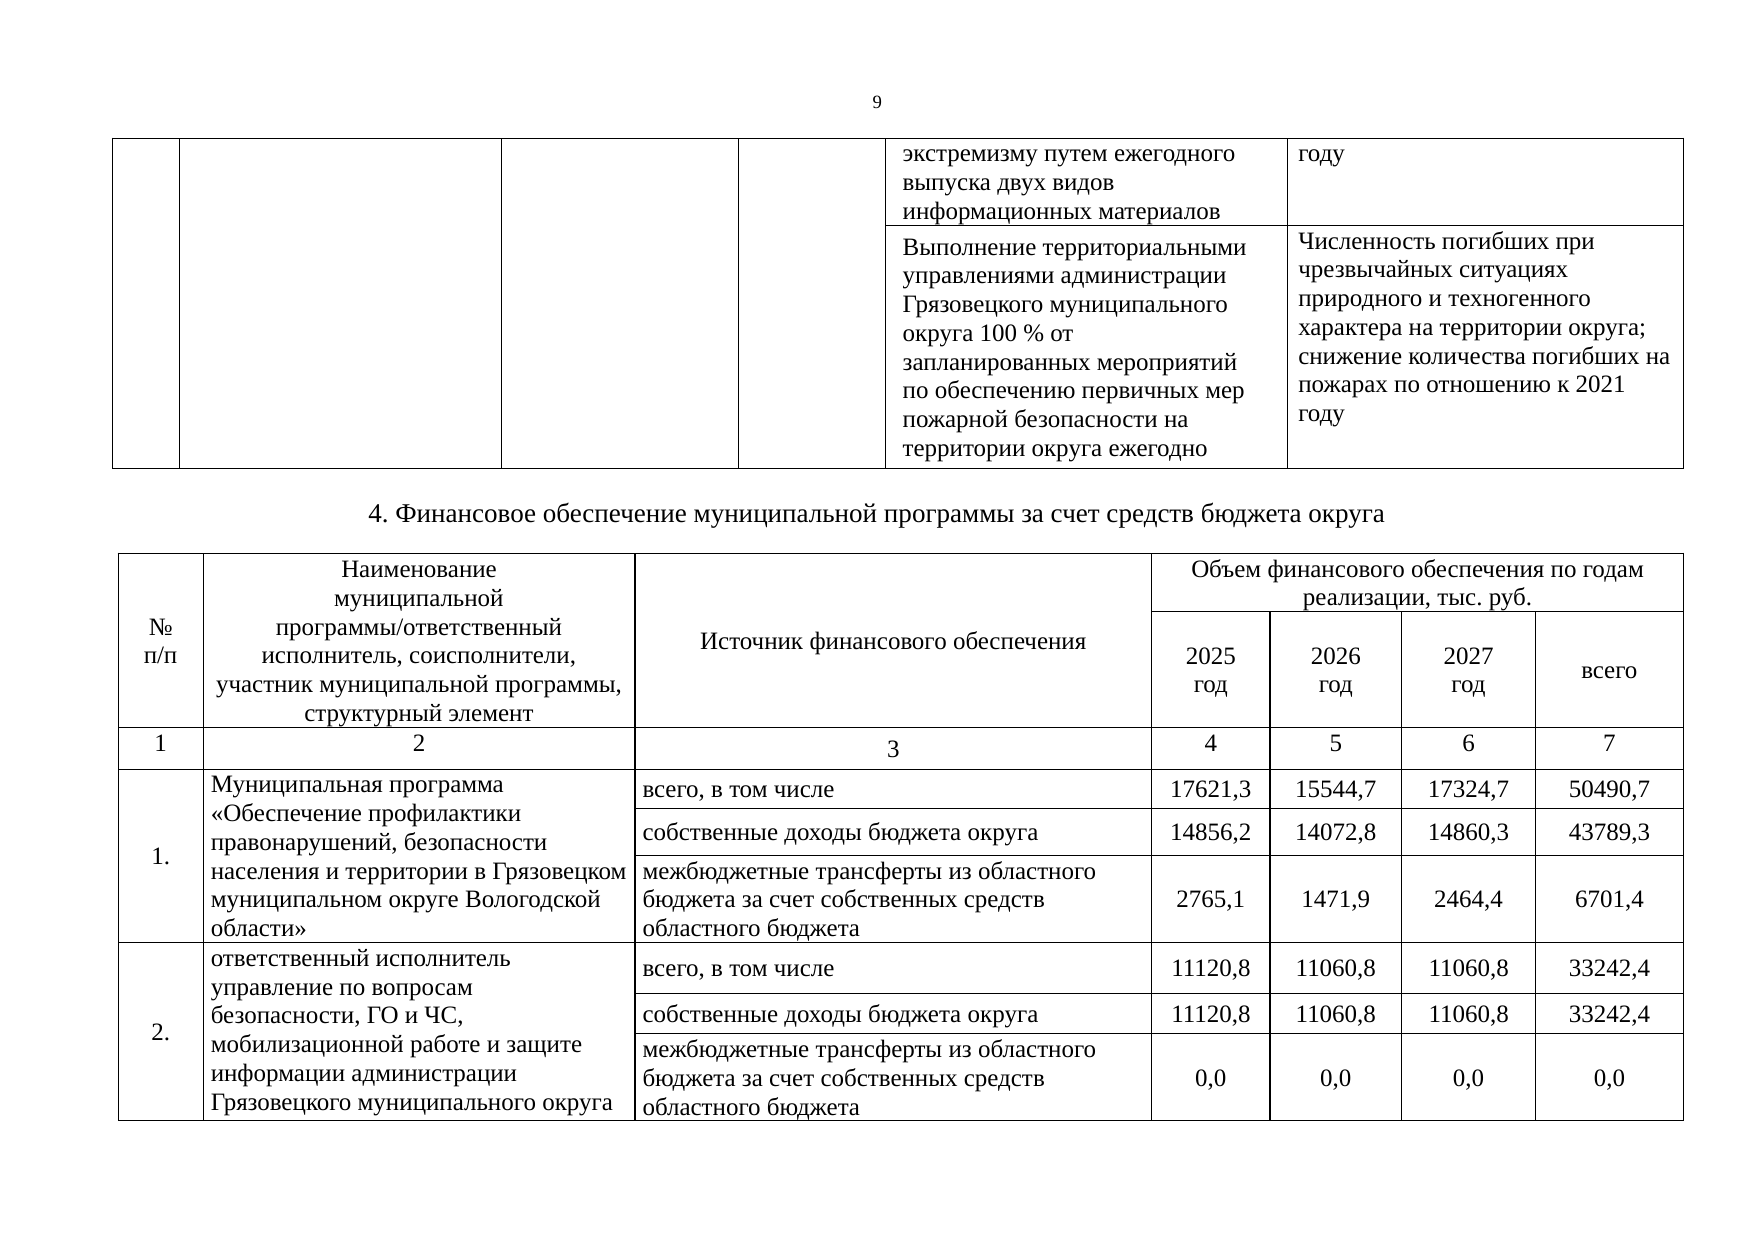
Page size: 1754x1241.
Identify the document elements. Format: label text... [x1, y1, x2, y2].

table_cell 7 [1536, 728, 1683, 768]
table_cell 43789,3 [1536, 809, 1683, 855]
table_header № п/п [119, 554, 203, 727]
list 4. Финансовое обеспечение муниципальной программы за счет средств бюджета округа [118, 497, 1636, 529]
table_cell 2 [204, 728, 634, 768]
table_cell всего [1536, 612, 1683, 727]
table_cell 33242,4 [1536, 994, 1683, 1033]
table_cell 0,0 [1152, 1034, 1269, 1120]
table_cell 2026 год [1271, 612, 1401, 727]
table_cell 3 [636, 728, 1151, 768]
table_cell собственные доходы бюджета округа [636, 809, 1151, 855]
table_cell межбюджетные трансферты из областного бюджета за счет собственных средств областного бюджета [636, 856, 1151, 942]
table_cell собственные доходы бюджета округа [636, 994, 1151, 1033]
table_cell 50490,7 [1536, 770, 1683, 807]
table_cell 33242,4 [1536, 943, 1683, 992]
table_cell 17621,3 [1152, 770, 1269, 807]
table_cell всего, в том числе [636, 943, 1151, 992]
table_cell 2. [119, 943, 203, 1120]
table_cell 1 [119, 728, 203, 768]
table_cell 0,0 [1402, 1034, 1535, 1120]
table_cell 4 [1152, 728, 1269, 768]
table_cell 0,0 [1536, 1034, 1683, 1120]
table_cell 11060,8 [1271, 943, 1401, 992]
table_cell 6 [1402, 728, 1535, 768]
table_cell 15544,7 [1271, 770, 1401, 807]
table_cell всего, в том числе [636, 770, 1151, 807]
table_header Источник финансового обеспечения [636, 554, 1151, 727]
table_cell 2025 год [1152, 612, 1269, 727]
table_cell 6701,4 [1536, 856, 1683, 942]
table_cell 5 [1271, 728, 1401, 768]
table_cell 11060,8 [1402, 943, 1535, 992]
table_cell 14072,8 [1271, 809, 1401, 855]
table_cell ответственный исполнитель управление по вопросам безопасности, ГО и ЧС, мобилизационной работе и защите информации администрации Грязовецкого муниципального округа [204, 943, 634, 1120]
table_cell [886, 139, 1287, 225]
table_cell 2027 год [1402, 612, 1535, 727]
table_cell 2464,4 [1402, 856, 1535, 942]
table_header Наименование муниципальной программы/ответственный исполнитель, соисполнители, участник муниципальной программы, структурный элемент [204, 554, 634, 727]
table_cell 2765,1 [1152, 856, 1269, 942]
table_cell 14856,2 [1152, 809, 1269, 855]
table_cell 11120,8 [1152, 994, 1269, 1033]
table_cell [636, 1034, 1151, 1120]
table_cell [1288, 139, 1683, 225]
table_cell 1471,9 [1271, 856, 1401, 942]
table_cell 17324,7 [1402, 770, 1535, 807]
table_cell Выполнение территориальными управлениями администрации Грязовецкого муниципального округа 100 % от запланированных мероприятий по обеспечению первичных мер пожарной безопасности на территории округа ежегодно [886, 226, 1287, 468]
table_cell Муниципальная программа «Обеспечение профилактики правонарушений, безопасности населения и территории в Грязовецком муниципальном округе Вологодской области» [204, 770, 634, 942]
table_cell 0,0 [1271, 1034, 1401, 1120]
table_cell 11060,8 [1271, 994, 1401, 1033]
table_cell Численность погибших при чрезвычайных ситуациях природного и техногенного характера на территории округа; снижение количества погибших на пожарах по отношению к 2021 году [1288, 226, 1683, 468]
table_cell 11060,8 [1402, 994, 1535, 1033]
table_cell 11120,8 [1152, 943, 1269, 992]
table_header Объем финансового обеспечения по годам реализации, тыс. руб. [1152, 554, 1683, 611]
table_cell 1. [119, 770, 203, 942]
table_cell 14860,3 [1402, 809, 1535, 855]
